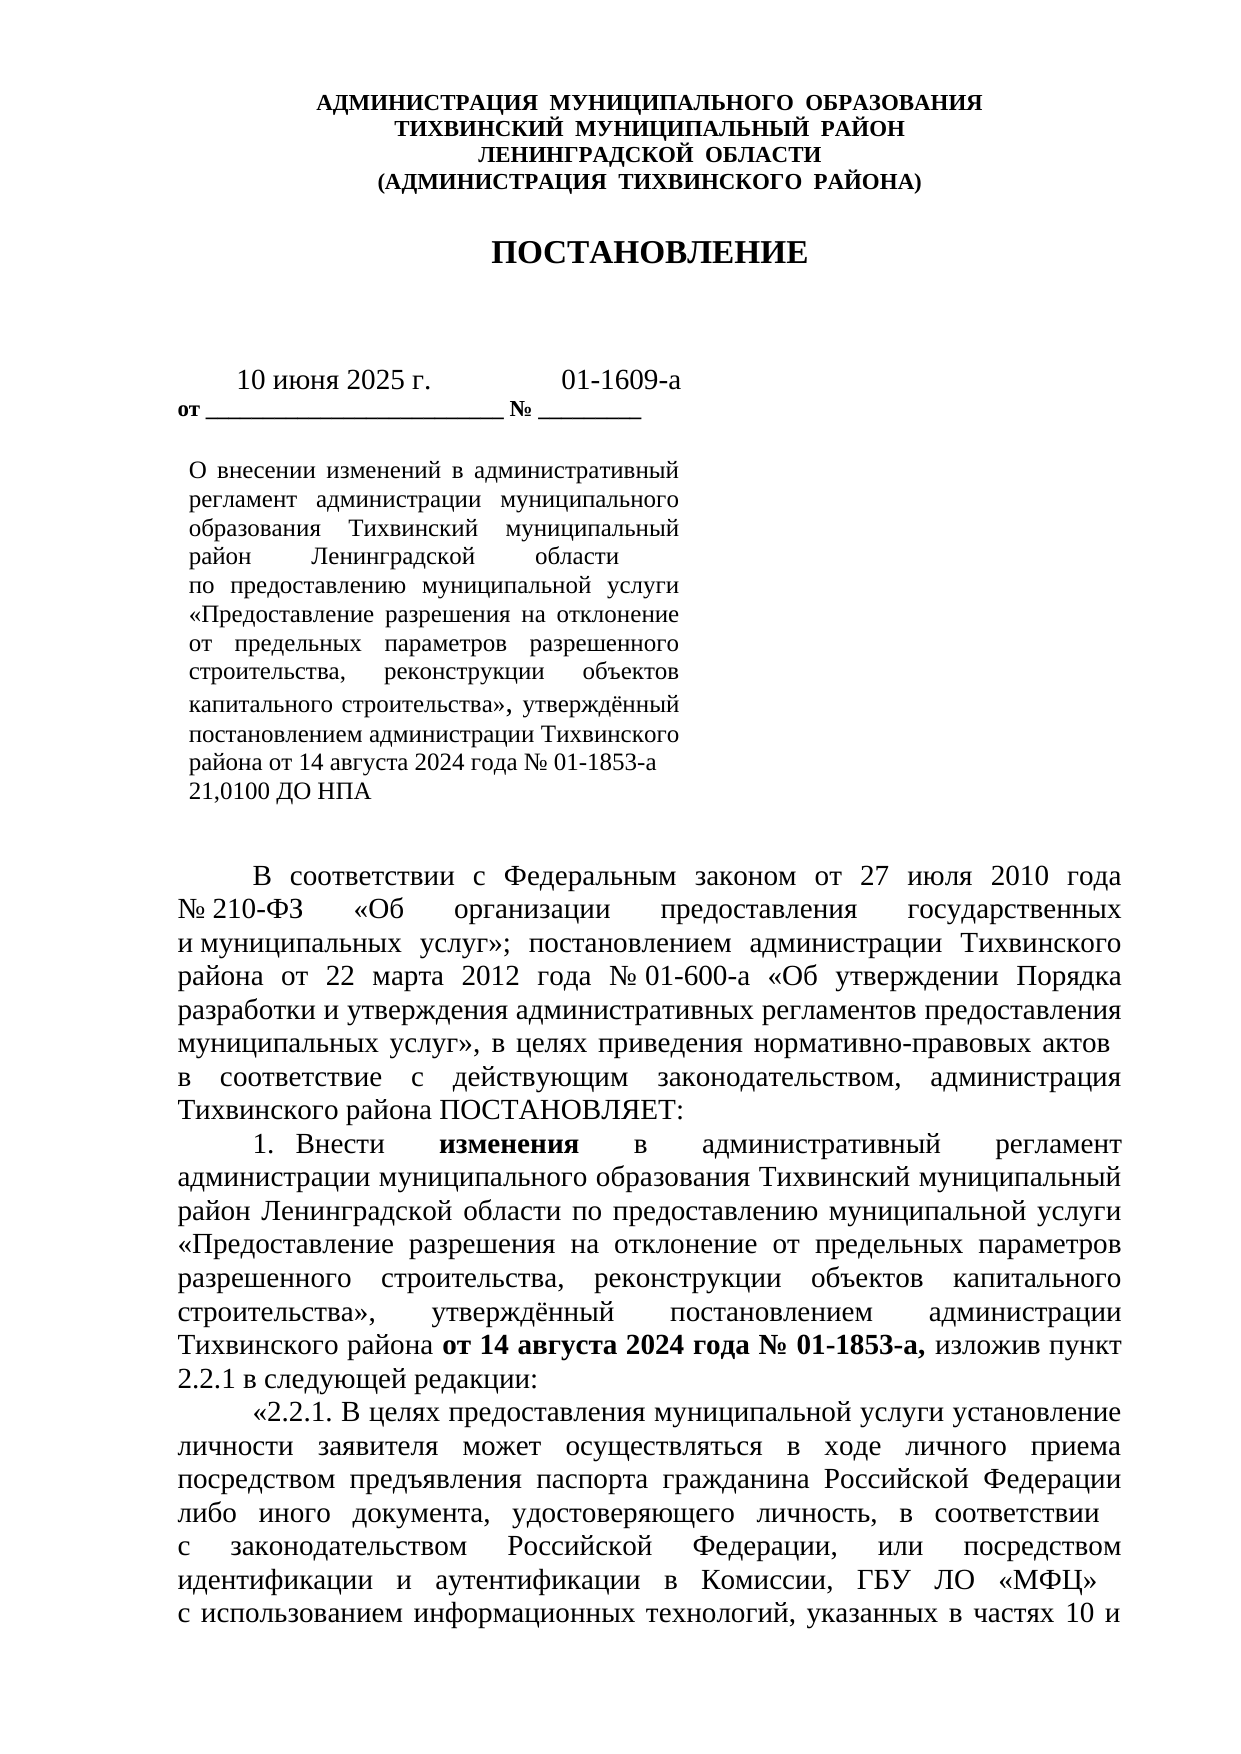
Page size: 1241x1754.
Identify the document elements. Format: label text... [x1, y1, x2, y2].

text (АДМИНИСТРАЦИЯ ТИХВИНСКОГО РАЙОНА) [177, 168, 1122, 194]
text В соответствии с Федеральным законом от 27 июля 2010 года № 210‑ФЗ «Об организации предоставления государственных и муниципальных услуг»; постановлением администрации Тихвинского района от 22 марта 2012 года № 01-600-а «Об утверждении Порядка разработки и утверждения административных регламентов предоставления муниципальных услуг», в целях приведения нормативно-правовых актов в соответствие с действующим законодательством, администрация Тихвинского района ПОСТАНОВЛЯЕТ: [177, 858, 1122, 1126]
text ЛЕНИНГРАДСКОЙ ОБЛАСТИ [177, 141, 1122, 168]
text ТИХВИНСКИЙ МУНИЦИПАЛЬНЫЙ РАЙОН [177, 115, 1122, 141]
text от __________________________ № _________ [177, 395, 1122, 422]
subtitle АДМИНИСТРАЦИЯ МУНИЦИПАЛЬНОГО ОБРАЗОВАНИЯ [177, 89, 1122, 115]
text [177, 1394, 1122, 1629]
text 10 июня 2025 г. 01-1609-а [177, 362, 1122, 395]
list Внести изменения в административный регламент администрации муниципального образования Тихвинский муниципальный район Ленинградской области по предоставлению муниципальной услуги «Предоставление разрешения на отклонение от предельных параметров разрешенного строительства, реконструкции объектов капитального строительства», утверждённый постановлением администрации Тихвинского района от 14 августа 2024 года № 01-1853-а, изложив пункт 2.2.1 в следующей редакции: [177, 1126, 1122, 1394]
table_header О внесении изменений в административный регламент администрации муниципального образования Тихвинский муниципальный район Ленинградской области по предоставлению муниципальной услуги «Предоставление разрешения на отклонение от предельных параметров разрешенного строительства, реконструкции объектов капитального строительства», утверждённый постановлением администрации Тихвинского района от 14 августа 2024 года № 01-1853-а [177, 455, 691, 776]
table_cell 21,0100 ДО НПА [177, 776, 691, 805]
text ПОСТАНОВЛЕНИЕ [177, 232, 1122, 271]
